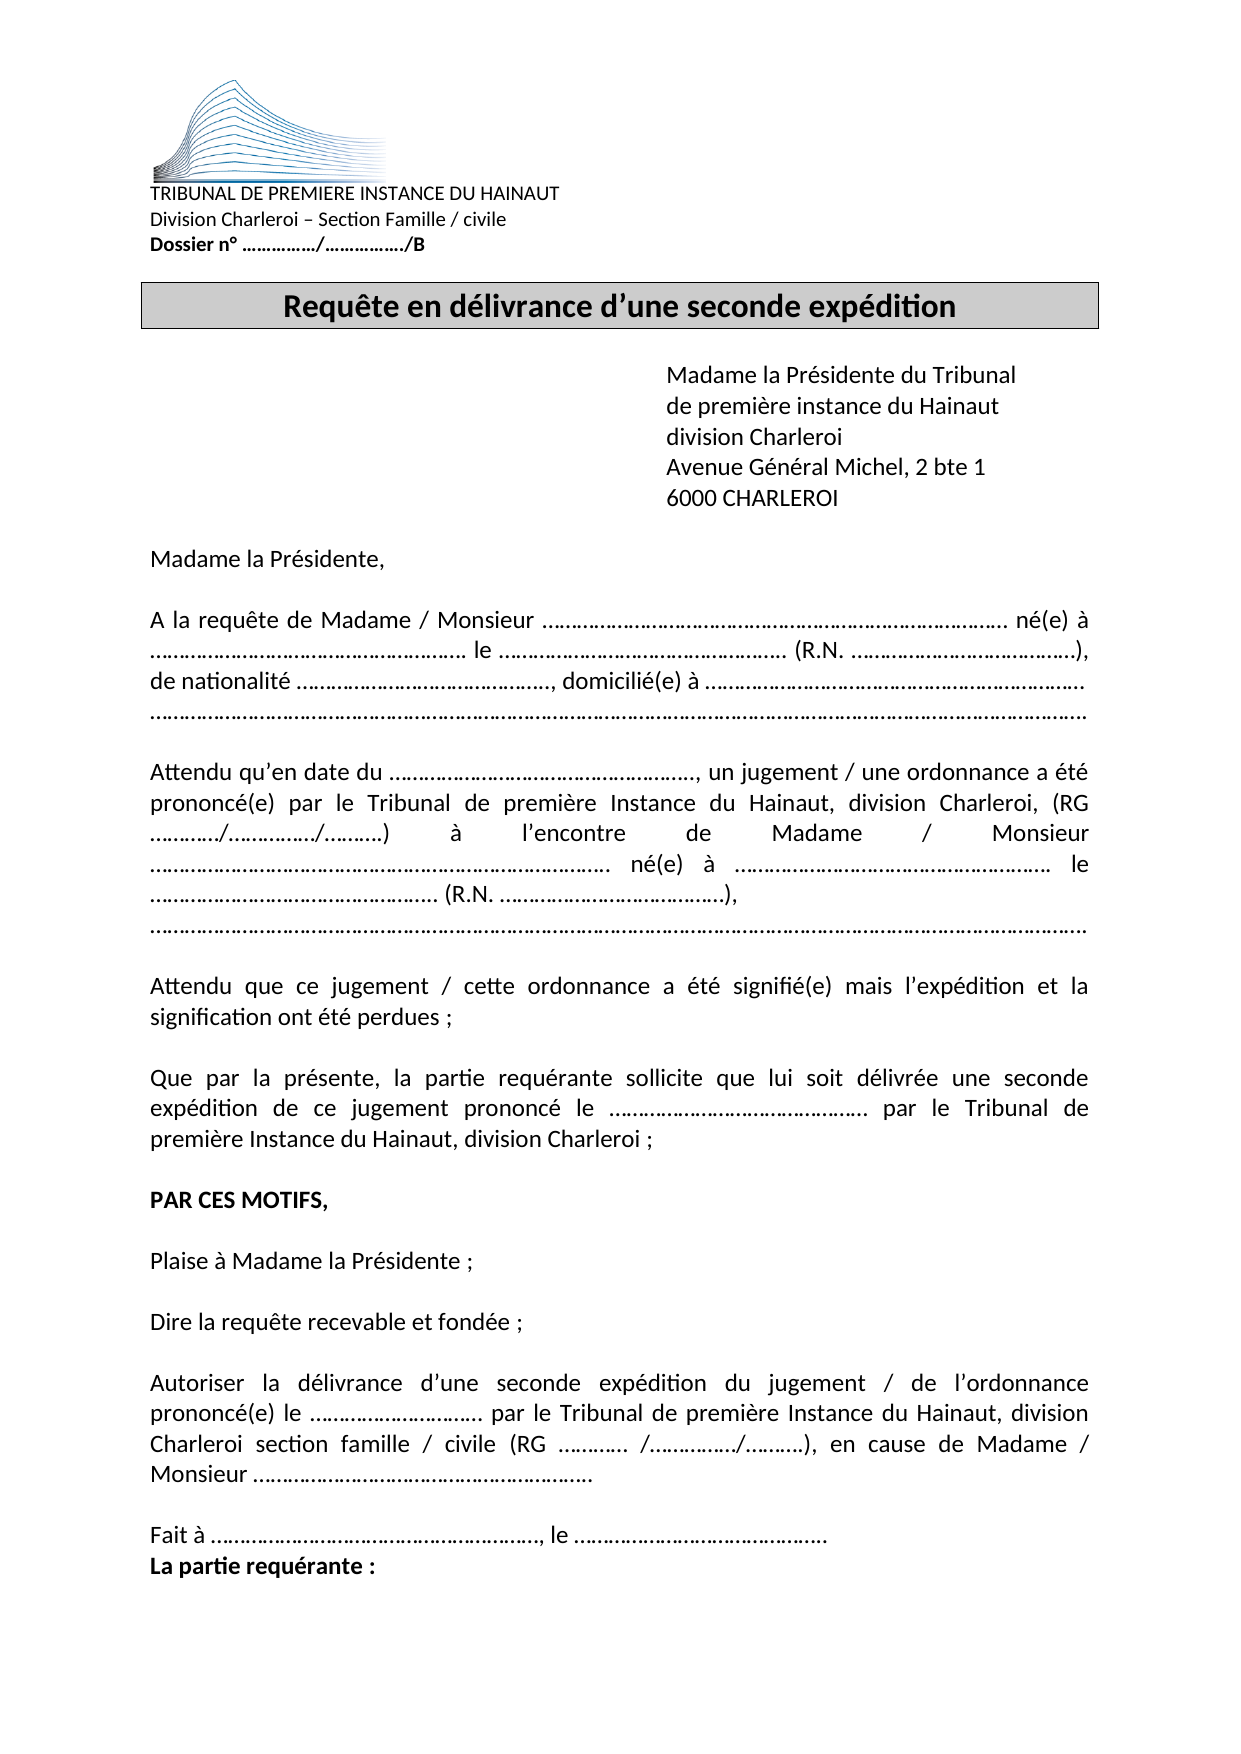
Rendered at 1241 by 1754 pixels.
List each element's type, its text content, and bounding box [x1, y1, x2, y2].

text Madame la Présidente, [150, 543, 1090, 573]
text La partie requérante : [150, 1550, 1090, 1581]
text de première instance du Hainaut [592, 390, 1090, 421]
text Dossier n° ……………/……………./B [150, 231, 1090, 257]
text Dire la requête recevable et fondée ; [150, 1306, 1090, 1336]
text Autoriser la délivrance d’une seconde expédition du jugement / de l’ordonnance prononcé(e) le ………………………… par le Tribunal de première Instance du Hainaut, division Charleroi section famille / civile (RG ………… /……………/……….), en cause de Madame / Monsieur ………………………………………………….. [150, 1367, 1090, 1489]
text Que par la présente, la partie requérante sollicite que lui soit délivrée une seconde expédition de ce jugement prononcé le ……………………………………… par le Tribunal de première Instance du Hainaut, division Charleroi ; [150, 1062, 1090, 1153]
text Madame la Présidente du Tribunal [666, 360, 1090, 390]
text Attendu qu’en date du …………………………………………….., un jugement / une ordonnance a été prononcé(e) par le Tribunal de première Instance du Hainaut, division Charleroi, (RG …………/……………/……….) à l’encontre de Madame / Monsieur …………………………………………………………………….. né(e) à ………………………………………………. le ………………………………………….. (R.N. …………………………………), [150, 756, 1090, 909]
text ………………………………………………………………………………………………………………………………………………. [150, 909, 1090, 939]
text TRIBUNAL DE PREMIERE INSTANCE DU HAINAUT [150, 181, 1090, 206]
text division Charleroi [592, 421, 1090, 451]
text 6000 CHARLEROI [592, 482, 1090, 512]
text Avenue Général Michel, 2 bte 1 [592, 451, 1090, 482]
text A la requête de Madame / Monsieur ……………………………………………………………………… né(e) à ………………………………………………. le ………………………………………….. (R.N. …………………………………), de nationalité …………………………………….., domicilié(e) à ………………………………………………………… [150, 604, 1090, 695]
text Requête en délivrance d’une seconde expédition [142, 283, 1098, 328]
picture [153, 80, 386, 183]
text Plaise à Madame la Présidente ; [150, 1245, 1090, 1275]
text ………………………………………………………………………………………………………………………………………………. [150, 695, 1090, 726]
text Attendu que ce jugement / cette ordonnance a été signifié(e) mais l’expédition et la signification ont été perdues ; [150, 970, 1090, 1031]
text PAR CES MOTIFS, [150, 1184, 1090, 1214]
text Division Charleroi – Section Famille / civile [150, 206, 1090, 231]
text Fait à …………………………………………………, le …………………………………….. [150, 1519, 1090, 1550]
